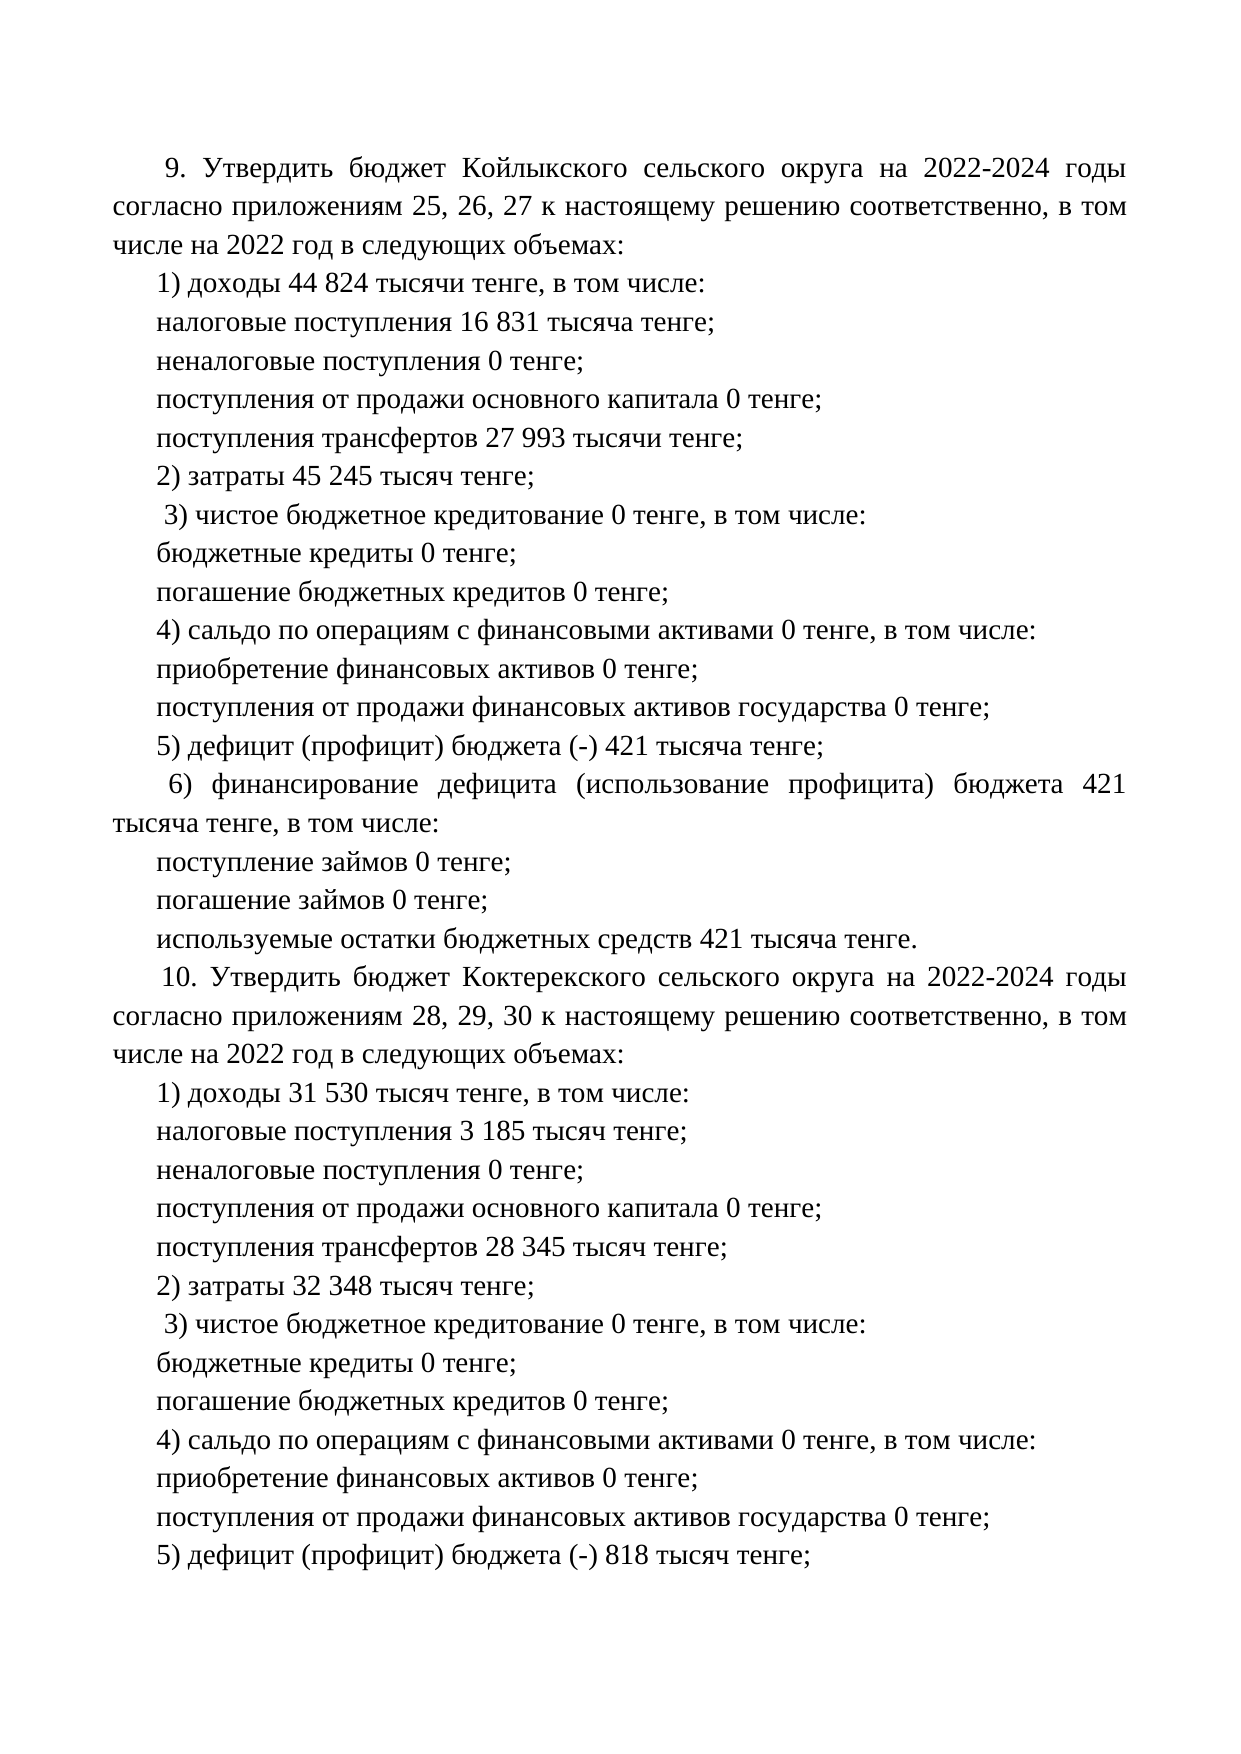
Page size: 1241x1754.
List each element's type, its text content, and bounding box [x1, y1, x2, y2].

text поступления трансфертов 28 345 тысяч тенге; [112, 1229, 1128, 1263]
text приобретение финансовых активов 0 тенге; [112, 651, 1128, 684]
text 2) затраты 45 245 тысяч тенге; [112, 458, 1128, 492]
text поступления от продажи финансовых активов государства 0 тенге; [112, 689, 1128, 723]
text 3) чистое бюджетное кредитование 0 тенге, в том числе: [112, 497, 1128, 530]
text 2) затраты 32 348 тысяч тенге; [112, 1268, 1128, 1301]
text 5) дефицит (профицит) бюджета (-) 421 тысяча тенге; [112, 728, 1128, 762]
text 6) финансирование дефицита (использование профицита) бюджета 421 тысяча тенге, в том числе: [112, 767, 1128, 839]
text приобретение финансовых активов 0 тенге; [112, 1460, 1128, 1494]
text неналоговые поступления 0 тенге; [112, 1152, 1128, 1186]
text 4) сальдо по операциям с финансовыми активами 0 тенге, в том числе: [112, 612, 1128, 646]
text бюджетные кредиты 0 тенге; [112, 1345, 1128, 1378]
text 4) сальдо по операциям с финансовыми активами 0 тенге, в том числе: [112, 1422, 1128, 1455]
text 5) дефицит (профицит) бюджета (-) 818 тысяч тенге; [112, 1537, 1128, 1571]
text 10. Утвердить бюджет Коктерекского сельского округа на 2022-2024 годы согласно приложениям 28, 29, 30 к настоящему решению соответственно, в том числе на 2022 год в следующих объемах: [112, 959, 1128, 1070]
text 3) чистое бюджетное кредитование 0 тенге, в том числе: [112, 1306, 1128, 1340]
text поступление займов 0 тенге; [112, 844, 1128, 877]
text налоговые поступления 16 831 тысяча тенге; [112, 304, 1128, 338]
text погашение бюджетных кредитов 0 тенге; [112, 574, 1128, 607]
text 1) доходы 44 824 тысячи тенге, в том числе: [112, 266, 1128, 299]
text поступления от продажи финансовых активов государства 0 тенге; [112, 1499, 1128, 1532]
text погашение займов 0 тенге; [112, 882, 1128, 916]
text поступления от продажи основного капитала 0 тенге; [112, 1191, 1128, 1224]
text 1) доходы 31 530 тысяч тенге, в том числе: [112, 1075, 1128, 1108]
text используемые остатки бюджетных средств 421 тысяча тенге. [112, 921, 1128, 954]
text поступления трансфертов 27 993 тысячи тенге; [112, 420, 1128, 453]
text поступления от продажи основного капитала 0 тенге; [112, 381, 1128, 415]
text неналоговые поступления 0 тенге; [112, 343, 1128, 376]
text 9. Утвердить бюджет Койлыкского сельского округа на 2022-2024 годы согласно приложениям 25, 26, 27 к настоящему решению соответственно, в том числе на 2022 год в следующих объемах: [112, 150, 1128, 261]
text бюджетные кредиты 0 тенге; [112, 535, 1128, 569]
text налоговые поступления 3 185 тысяч тенге; [112, 1113, 1128, 1147]
text погашение бюджетных кредитов 0 тенге; [112, 1383, 1128, 1417]
